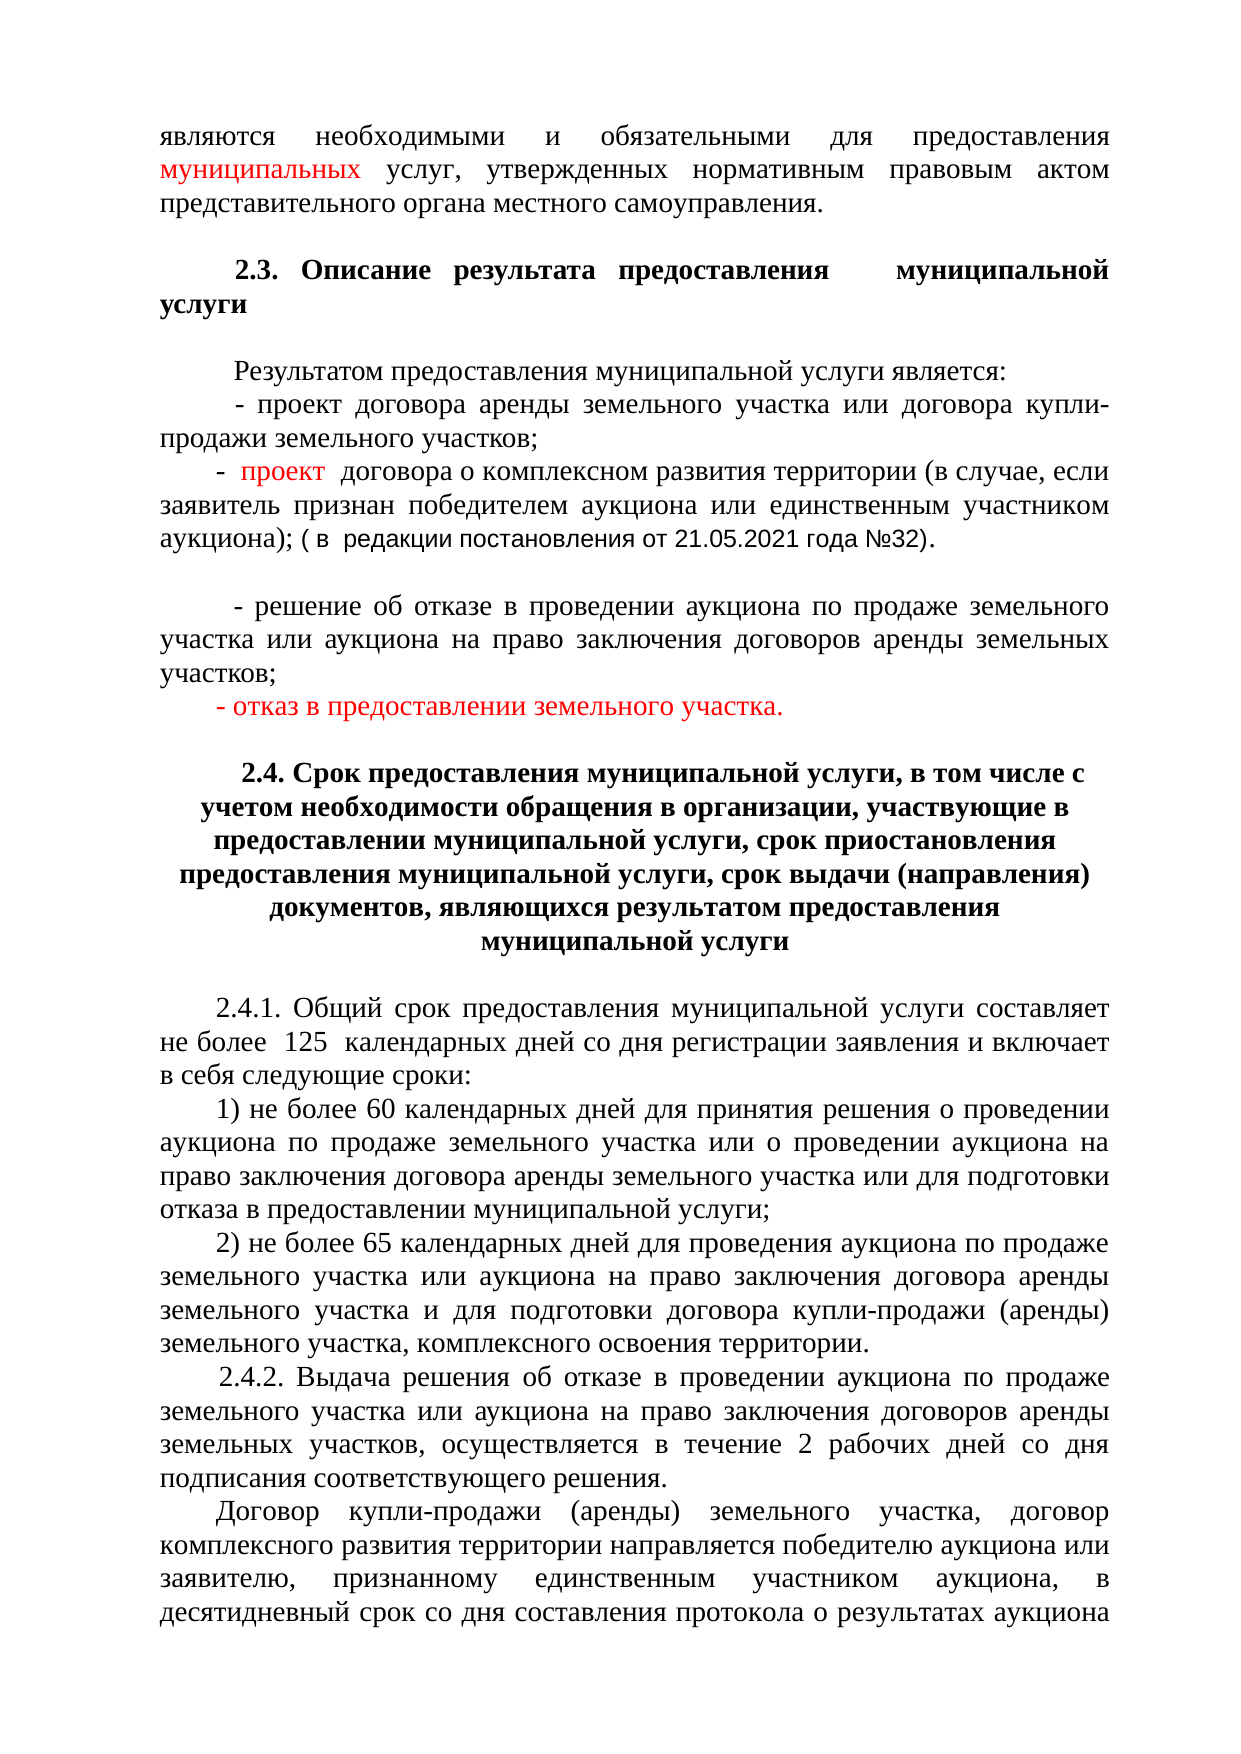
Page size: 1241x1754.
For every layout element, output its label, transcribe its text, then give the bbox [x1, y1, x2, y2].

text 2.3. Описание результата предоставления муниципальной услуги [159, 252, 1110, 319]
text - проект договора аренды земельного участка или договора купли-продажи земельного участков; [159, 386, 1110, 453]
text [159, 1493, 1110, 1627]
text Результатом предоставления муниципальной услуги является: [159, 353, 1110, 386]
text 1) не более 60 календарных дней для принятия решения о проведении аукциона по продаже земельного участка или о проведении аукциона на право заключения договора аренды земельного участка или для подготовки отказа в предоставлении муниципальной услуги; [159, 1091, 1110, 1225]
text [159, 118, 1110, 219]
text 2) не более 65 календарных дней для проведения аукциона по продаже земельного участка или аукциона на право заключения договора аренды земельного участка и для подготовки договора купли-продажи (аренды) земельного участка, комплексного освоения территории. [159, 1225, 1110, 1359]
text 2.4. Срок предоставления муниципальной услуги, в том числе с учетом необходимости обращения в организации, участвующие в предоставлении муниципальной услуги, срок приостановления предоставления муниципальной услуги, срок выдачи (направления) документов, являющихся результатом предоставления муниципальной услуги [159, 755, 1110, 957]
text 2.4.1. Общий срок предоставления муниципальной услуги составляет не более 125 календарных дней со дня регистрации заявления и включает в себя следующие сроки: [159, 990, 1110, 1091]
text - отказ в предоставлении земельного участка. [159, 688, 1110, 722]
text - решение об отказе в проведении аукциона по продаже земельного участка или аукциона на право заключения договоров аренды земельных участков; [159, 588, 1110, 688]
text - проект договора о комплексном развития территории (в случае, если заявитель признан победителем аукциона или единственным участником аукциона); ( в редакции постановления от 21.05.2021 года №32). [159, 453, 1110, 554]
text 2.4.2. Выдача решения об отказе в проведении аукциона по продаже земельного участка или аукциона на право заключения договоров аренды земельных участков, осуществляется в течение 2 рабочих дней со дня подписания соответствующего решения. [159, 1359, 1110, 1493]
